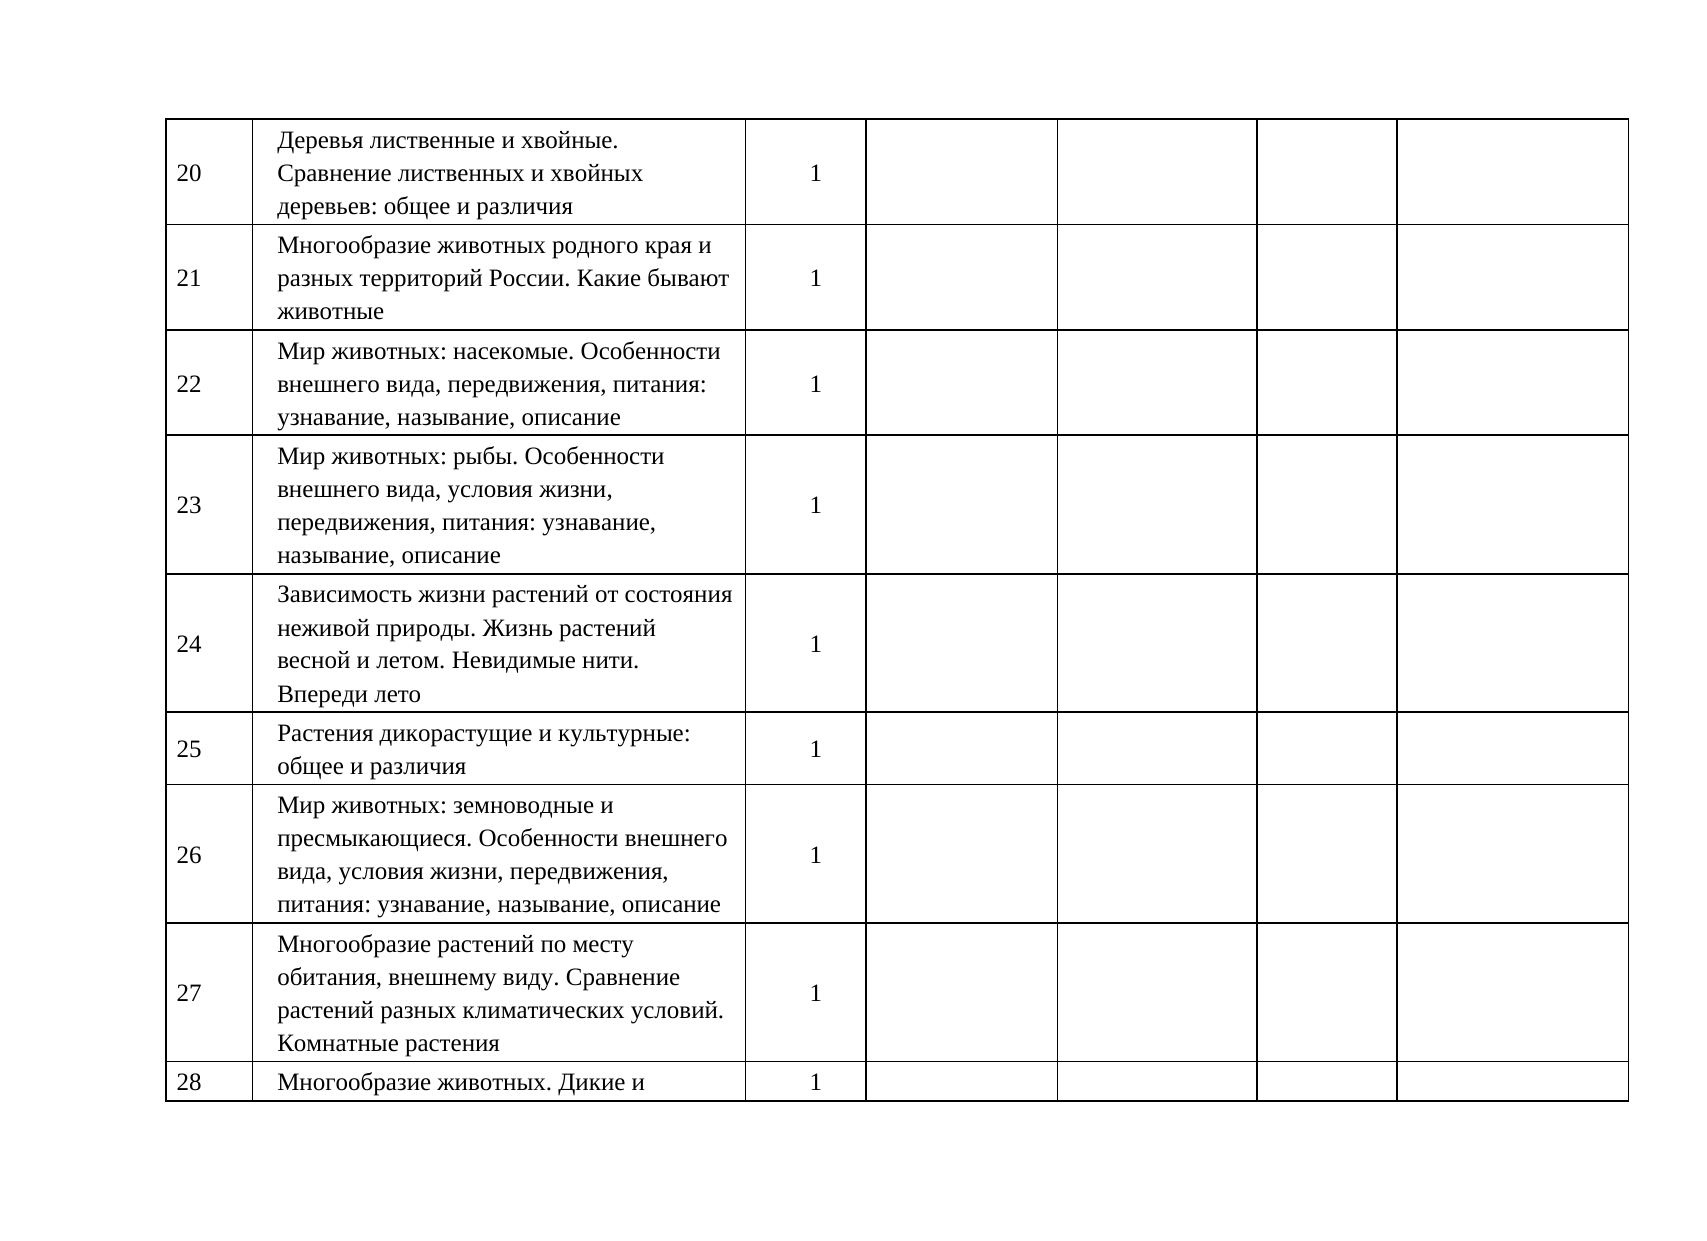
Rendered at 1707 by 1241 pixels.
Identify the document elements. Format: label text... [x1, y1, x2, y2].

table_cell [867, 924, 1057, 1061]
table_cell 1 [746, 575, 865, 711]
table_cell [867, 713, 1057, 784]
table_cell [1058, 331, 1256, 434]
table_cell Растения дикорастущие и культурные: общее и различия [253, 713, 745, 784]
table_cell 1 [746, 331, 865, 434]
table_cell [1058, 1062, 1256, 1100]
table_cell [867, 436, 1057, 573]
table_cell 26 [167, 785, 252, 922]
table_cell 24 [167, 575, 252, 711]
table_cell [1258, 575, 1396, 711]
table_cell Многообразие животных родного края и разных территорий России. Какие бывают животные [253, 225, 745, 329]
table_cell [1398, 575, 1628, 711]
table_cell Мир животных: земноводные и пресмыкающиеся. Особенности внешнего вида, условия жизни, передвижения, питания: узнавание, называние, описание [253, 785, 745, 922]
table_cell Мир животных: насекомые. Особенности внешнего вида, передвижения, питания: узнавание, называние, описание [253, 331, 745, 434]
table_cell [1058, 120, 1256, 223]
table_cell [1258, 331, 1396, 434]
table_cell [1398, 1062, 1628, 1100]
table_cell 23 [167, 436, 252, 573]
table_cell [1258, 713, 1396, 784]
table_cell [1398, 924, 1628, 1061]
table_cell 25 [167, 713, 252, 784]
table_cell [1058, 924, 1256, 1061]
table_cell [1058, 575, 1256, 711]
table_cell Зависимость жизни растений от состояния неживой природы. Жизнь растений весной и летом. Невидимые нити. Впереди лето [253, 575, 745, 711]
table_cell [1058, 436, 1256, 573]
table_cell [1058, 225, 1256, 329]
table_cell [1058, 785, 1256, 922]
table_cell [1398, 120, 1628, 223]
table_cell 27 [167, 924, 252, 1061]
table_cell [867, 331, 1057, 434]
table_cell [867, 120, 1057, 223]
table_cell [1258, 225, 1396, 329]
table_cell [867, 1062, 1057, 1100]
table_cell [1398, 713, 1628, 784]
table_cell [1058, 713, 1256, 784]
table_cell 1 [746, 785, 865, 922]
table_cell [1398, 225, 1628, 329]
table_cell [1398, 436, 1628, 573]
table_cell [1258, 120, 1396, 223]
table_cell 21 [167, 225, 252, 329]
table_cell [253, 1062, 745, 1100]
table_cell Многообразие растений по месту обитания, внешнему виду. Сравнение растений разных климатических условий. Комнатные растения [253, 924, 745, 1061]
table_cell [1258, 785, 1396, 922]
table_cell 22 [167, 331, 252, 434]
table_cell 28 [167, 1062, 252, 1100]
table_cell [1398, 785, 1628, 922]
table_cell Мир животных: рыбы. Особенности внешнего вида, условия жизни, передвижения, питания: узнавание, называние, описание [253, 436, 745, 573]
table_cell [867, 225, 1057, 329]
table_cell 1 [746, 713, 865, 784]
table_cell 1 [746, 225, 865, 329]
table_cell 1 [746, 924, 865, 1061]
table_cell [867, 785, 1057, 922]
table_cell [1258, 436, 1396, 573]
table_cell [1398, 331, 1628, 434]
table_cell 1 [746, 1062, 865, 1100]
table_cell 1 [746, 436, 865, 573]
table_cell [867, 575, 1057, 711]
table_cell [1258, 924, 1396, 1061]
table_cell [1258, 1062, 1396, 1100]
table_cell Деревья лиственные и хвойные. Сравнение лиственных и хвойных деревьев: общее и различия [253, 120, 745, 223]
table_cell 20 [167, 120, 252, 223]
table_cell 1 [746, 120, 865, 223]
